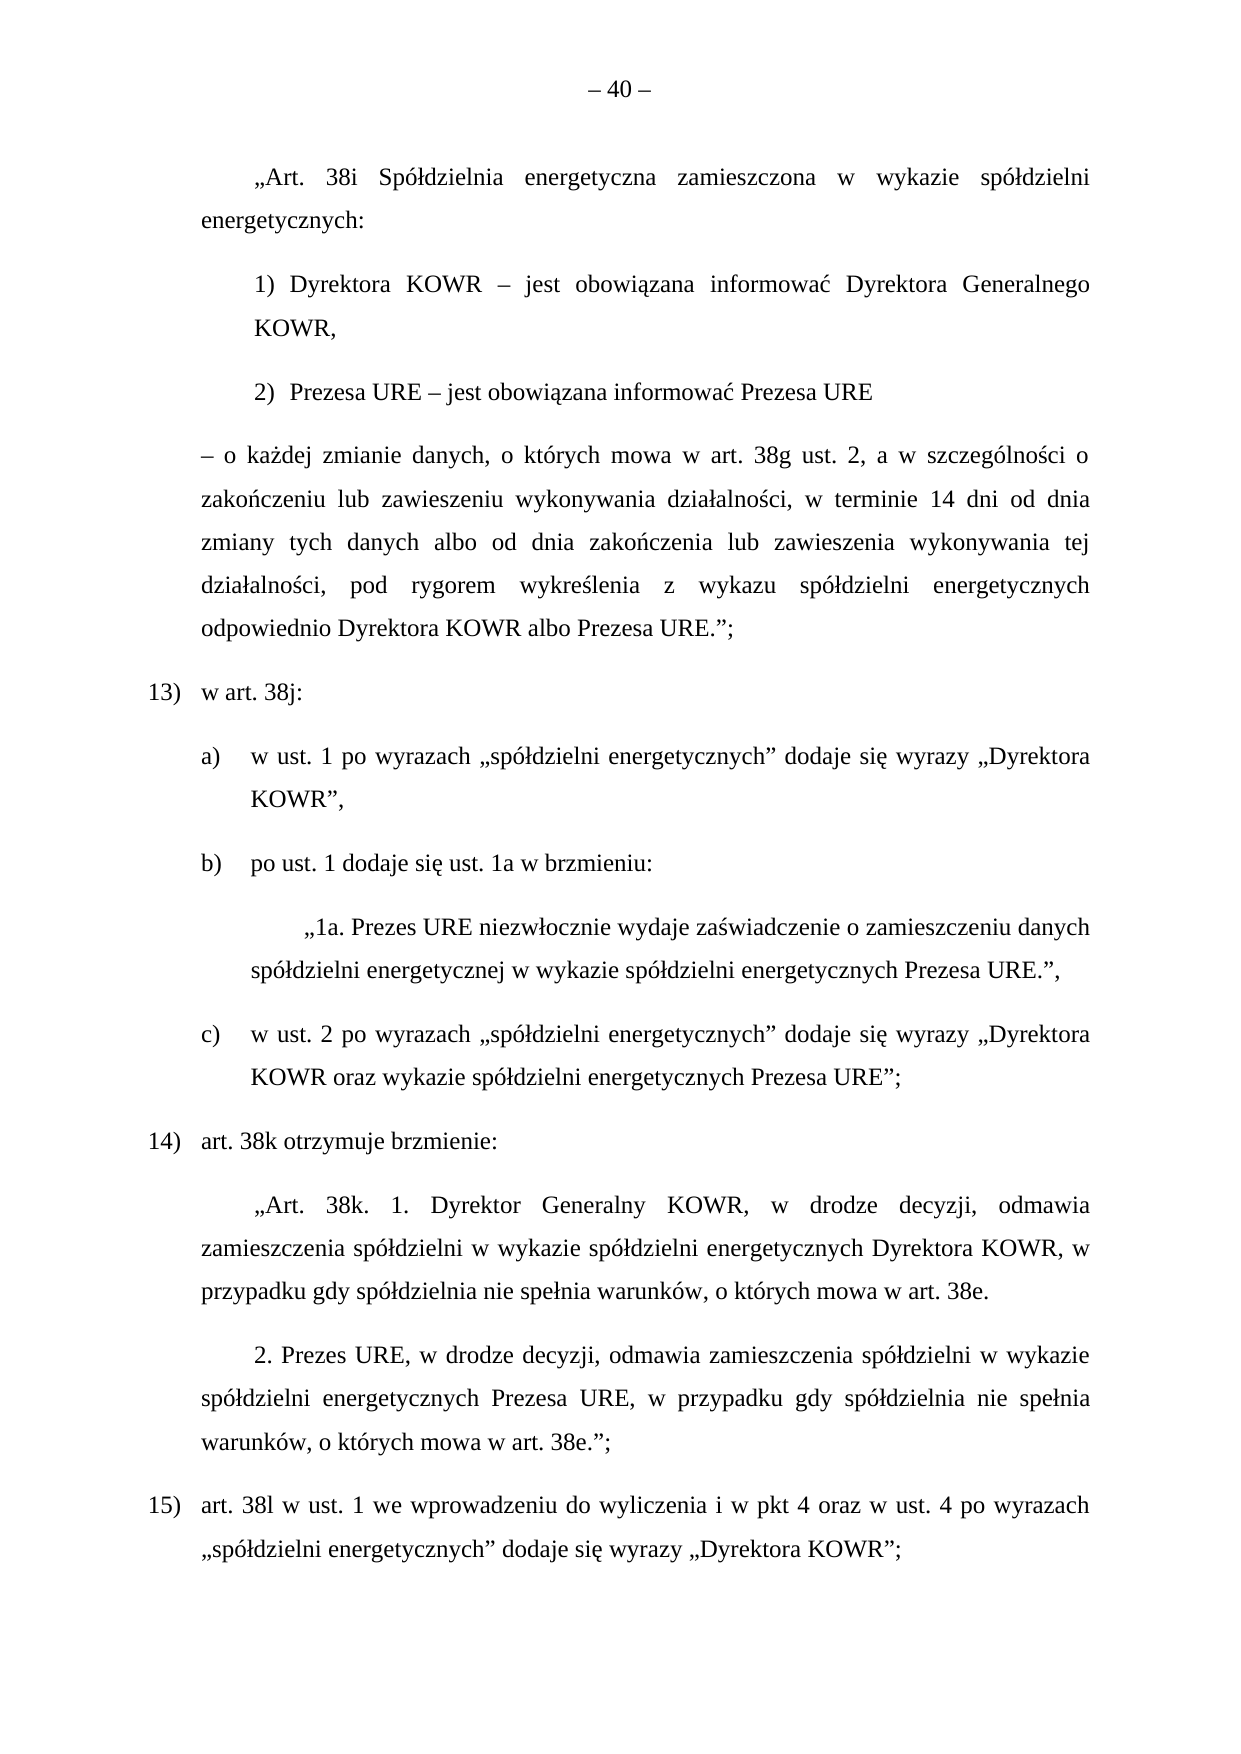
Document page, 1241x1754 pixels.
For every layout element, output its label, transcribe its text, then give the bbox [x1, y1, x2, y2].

text b) po ust. 1 dodaje się ust. 1a w brzmieniu: [201, 848, 1091, 877]
text a) w ust. 1 po wyrazach „spółdzielni energetycznych” dodaje się wyrazy „Dyrektora KOWR”, [201, 741, 1091, 813]
text 2. Prezes URE, w drodze decyzji, odmawia zamieszczenia spółdzielni w wykazie spółdzielni energetycznych Prezesa URE, w przypadku gdy spółdzielnia nie spełnia warunków, o których mowa w art. 38e.”; [201, 1340, 1091, 1455]
text „Art. 38k. 1. Dyrektor Generalny KOWR, w drodze decyzji, odmawia zamieszczenia spółdzielni w wykazie spółdzielni energetycznych Dyrektora KOWR, w przypadku gdy spółdzielnia nie spełnia warunków, o których mowa w art. 38e. [201, 1190, 1091, 1305]
text 1) Dyrektora KOWR – jest obowiązana informować Dyrektora Generalnego KOWR, [254, 269, 1091, 341]
text – o każdej zmianie danych, o których mowa w art. 38g ust. 2, a w szczególności o zakończeniu lub zawieszeniu wykonywania działalności, w terminie 14 dni od dnia zmiany tych danych albo od dnia zakończenia lub zawieszenia wykonywania tej działalności, pod rygorem wykreślenia z wykazu spółdzielni energetycznych odpowiednio Dyrektora KOWR albo Prezesa URE.”; [201, 441, 1091, 642]
text 2) Prezesa URE – jest obowiązana informować Prezesa URE [254, 377, 1091, 405]
text 13) w art. 38j: [148, 677, 1091, 706]
text c) w ust. 2 po wyrazach „spółdzielni energetycznych” dodaje się wyrazy „Dyrektora KOWR oraz wykazie spółdzielni energetycznych Prezesa URE”; [201, 1019, 1091, 1091]
text „Art. 38i Spółdzielnia energetyczna zamieszczona w wykazie spółdzielni energetycznych: [201, 162, 1091, 234]
text 14) art. 38k otrzymuje brzmienie: [148, 1126, 1091, 1155]
text „1a. Prezes URE niezwłocznie wydaje zaświadczenie o zamieszczeniu danych spółdzielni energetycznej w wykazie spółdzielni energetycznych Prezesa URE.”, [251, 912, 1091, 984]
text 15) art. 38l w ust. 1 we wprowadzeniu do wyliczenia i w pkt 4 oraz w ust. 4 po wyrazach „spółdzielni energetycznych” dodaje się wyrazy „Dyrektora KOWR”; [148, 1491, 1091, 1562]
